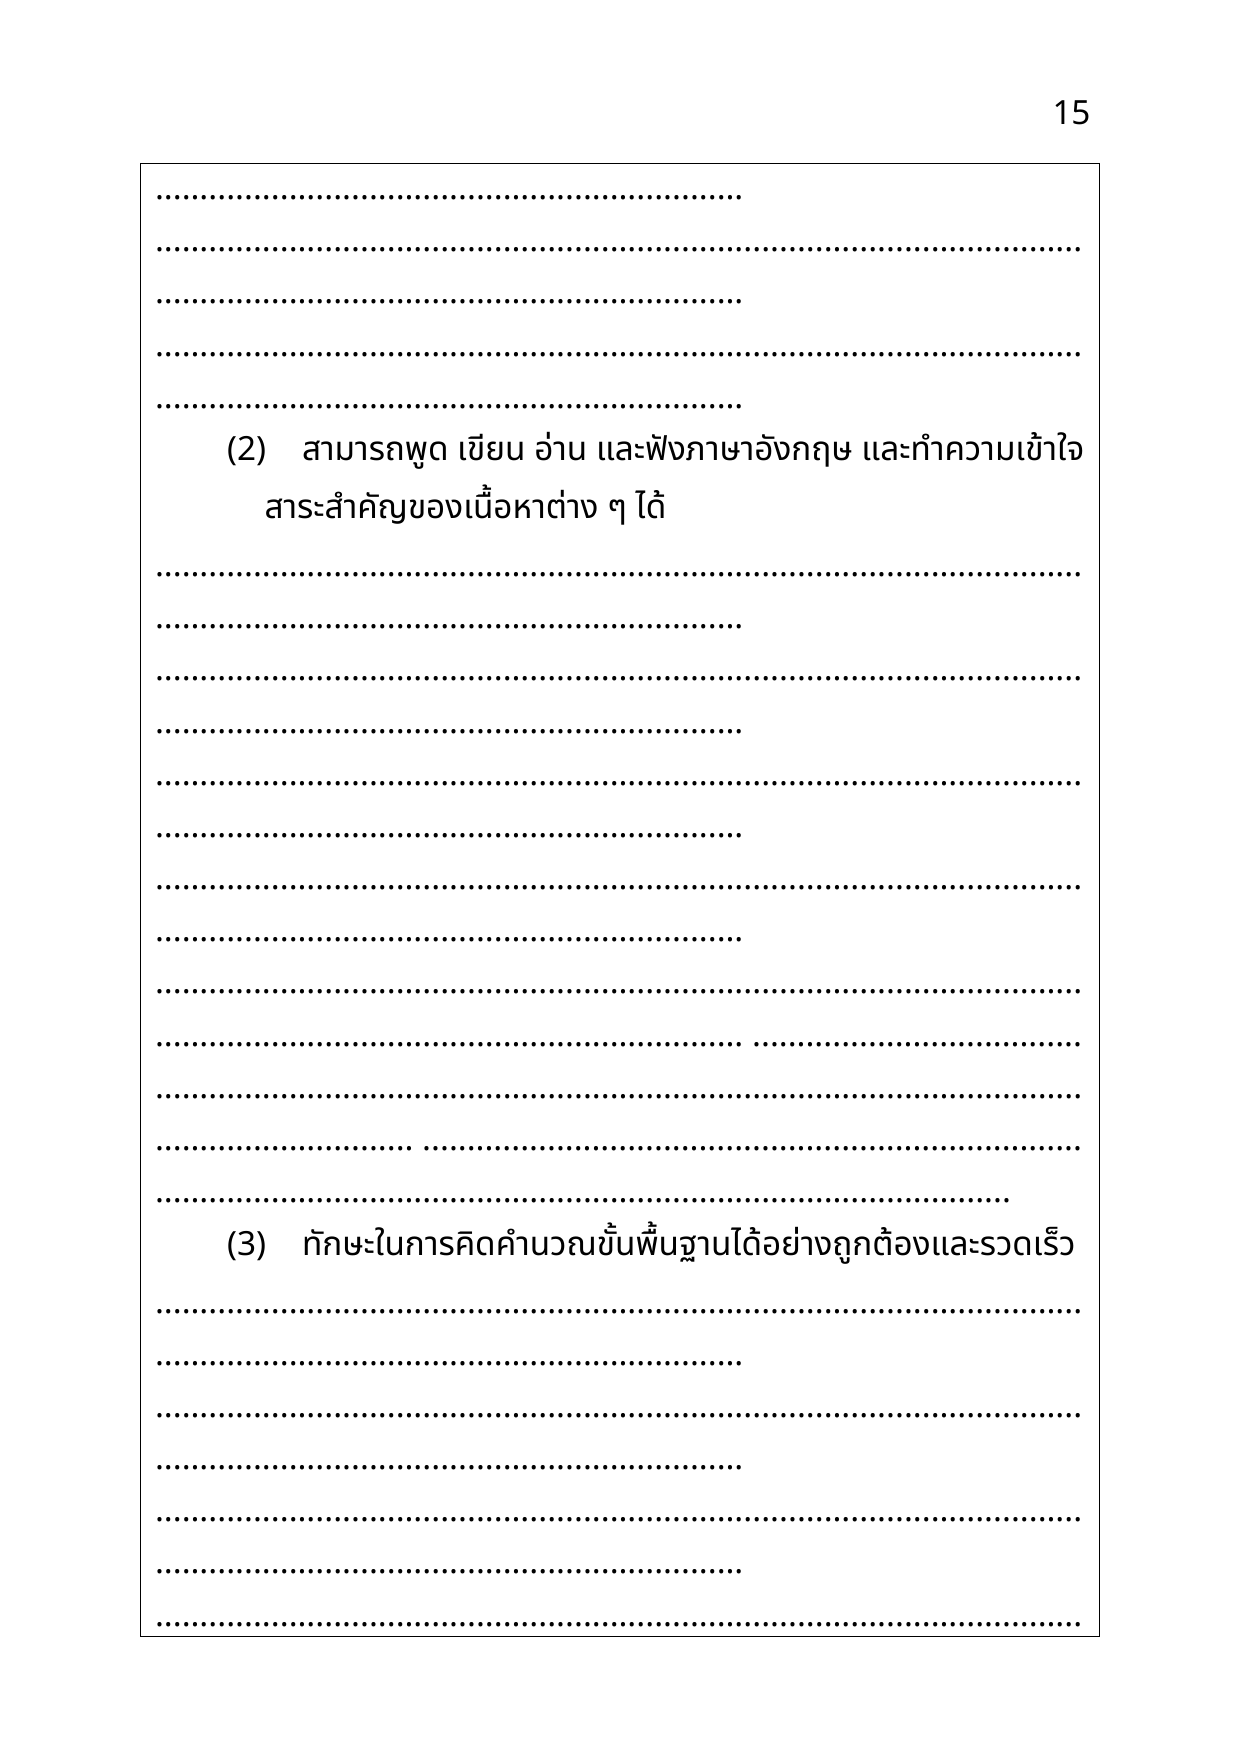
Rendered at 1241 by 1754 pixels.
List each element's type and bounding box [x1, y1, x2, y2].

table_cell [141, 164, 1099, 1636]
